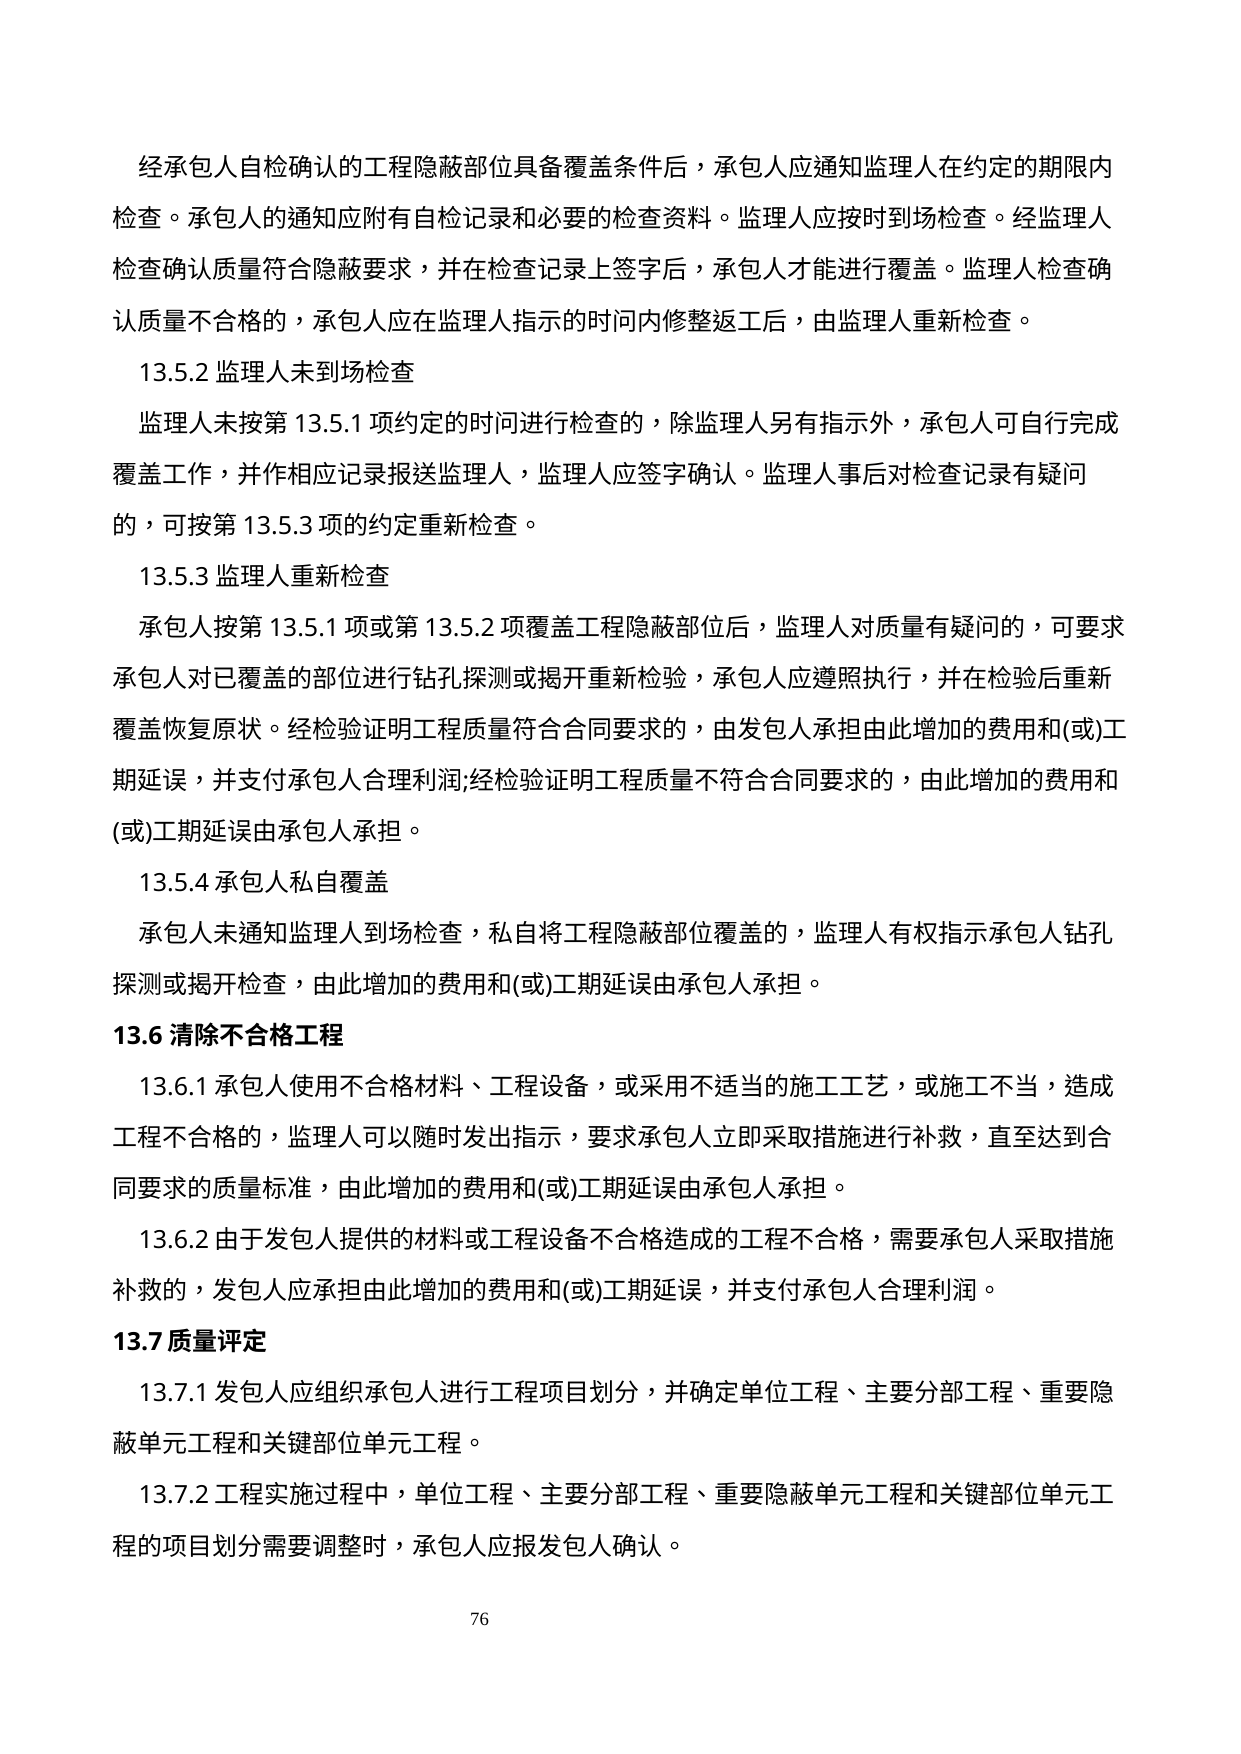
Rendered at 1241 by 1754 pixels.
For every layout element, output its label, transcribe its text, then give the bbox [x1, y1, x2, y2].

text 13.5.4承包人私自覆盖 [112, 864, 1128, 899]
text 13.6 清除不合格工程 [112, 1018, 1128, 1052]
text 经承包人自检确认的工程隐蔽部位具备覆盖条件后，承包人应通知监理人在约定的期限内检查。承包人的通知应附有自检记录和必要的检查资料。监理人应按时到场检查。经监理人检查确认质量符合隐蔽要求，并在检查记录上签字后，承包人才能进行覆盖。监理人检查确认质量不合格的，承包人应在监理人指示的时问内修整返工后，由监理人重新检查。 [112, 150, 1128, 337]
text 13.5.3 监理人重新检查 [112, 558, 1128, 592]
text 承包人按第13.5.1项或第13.5.2项覆盖工程隐蔽部位后，监理人对质量有疑问的，可要求承包人对已覆盖的部位进行钻孔探测或揭开重新检验，承包人应遵照执行，并在检验后重新覆盖恢复原状。经检验证明工程质量符合合同要求的，由发包人承担由此增加的费用和(或)工期延误，并支付承包人合理利润;经检验证明工程质量不符合合同要求的，由此增加的费用和(或)工期延误由承包人承担。 [112, 609, 1128, 848]
text 承包人未通知监理人到场检查，私自将工程隐蔽部位覆盖的，监理人有权指示承包人钻孔探测或揭开检查，由此增加的费用和(或)工期延误由承包人承担。 [112, 916, 1128, 1001]
text 13.7.1发包人应组织承包人进行工程项目划分，并确定单位工程、主要分部工程、重要隐蔽单元工程和关键部位单元工程。 [112, 1375, 1128, 1460]
text 13.5.2 监理人未到场检查 [112, 354, 1128, 388]
text 13.7质量评定 [112, 1324, 1128, 1358]
text 13.7.2工程实施过程中，单位工程、主要分部工程、重要隐蔽单元工程和关键部位单元工程的项目划分需要调整时，承包人应报发包人确认。 [112, 1477, 1128, 1562]
text 13.6.2由于发包人提供的材料或工程设备不合格造成的工程不合格，需要承包人采取措施补救的，发包人应承担由此增加的费用和(或)工期延误，并支付承包人合理利润。 [112, 1222, 1128, 1307]
text 13.6.1承包人使用不合格材料、工程设备，或采用不适当的施工工艺，或施工不当，造成工程不合格的，监理人可以随时发出指示，要求承包人立即采取措施进行补救，直至达到合同要求的质量标准，由此增加的费用和(或)工期延误由承包人承担。 [112, 1069, 1128, 1205]
text 监理人未按第13.5.1项约定的时问进行检查的，除监理人另有指示外，承包人可自行完成覆盖工作，并作相应记录报送监理人，监理人应签字确认。监理人事后对检查记录有疑问的，可按第13.5.3项的约定重新检查。 [112, 405, 1128, 541]
